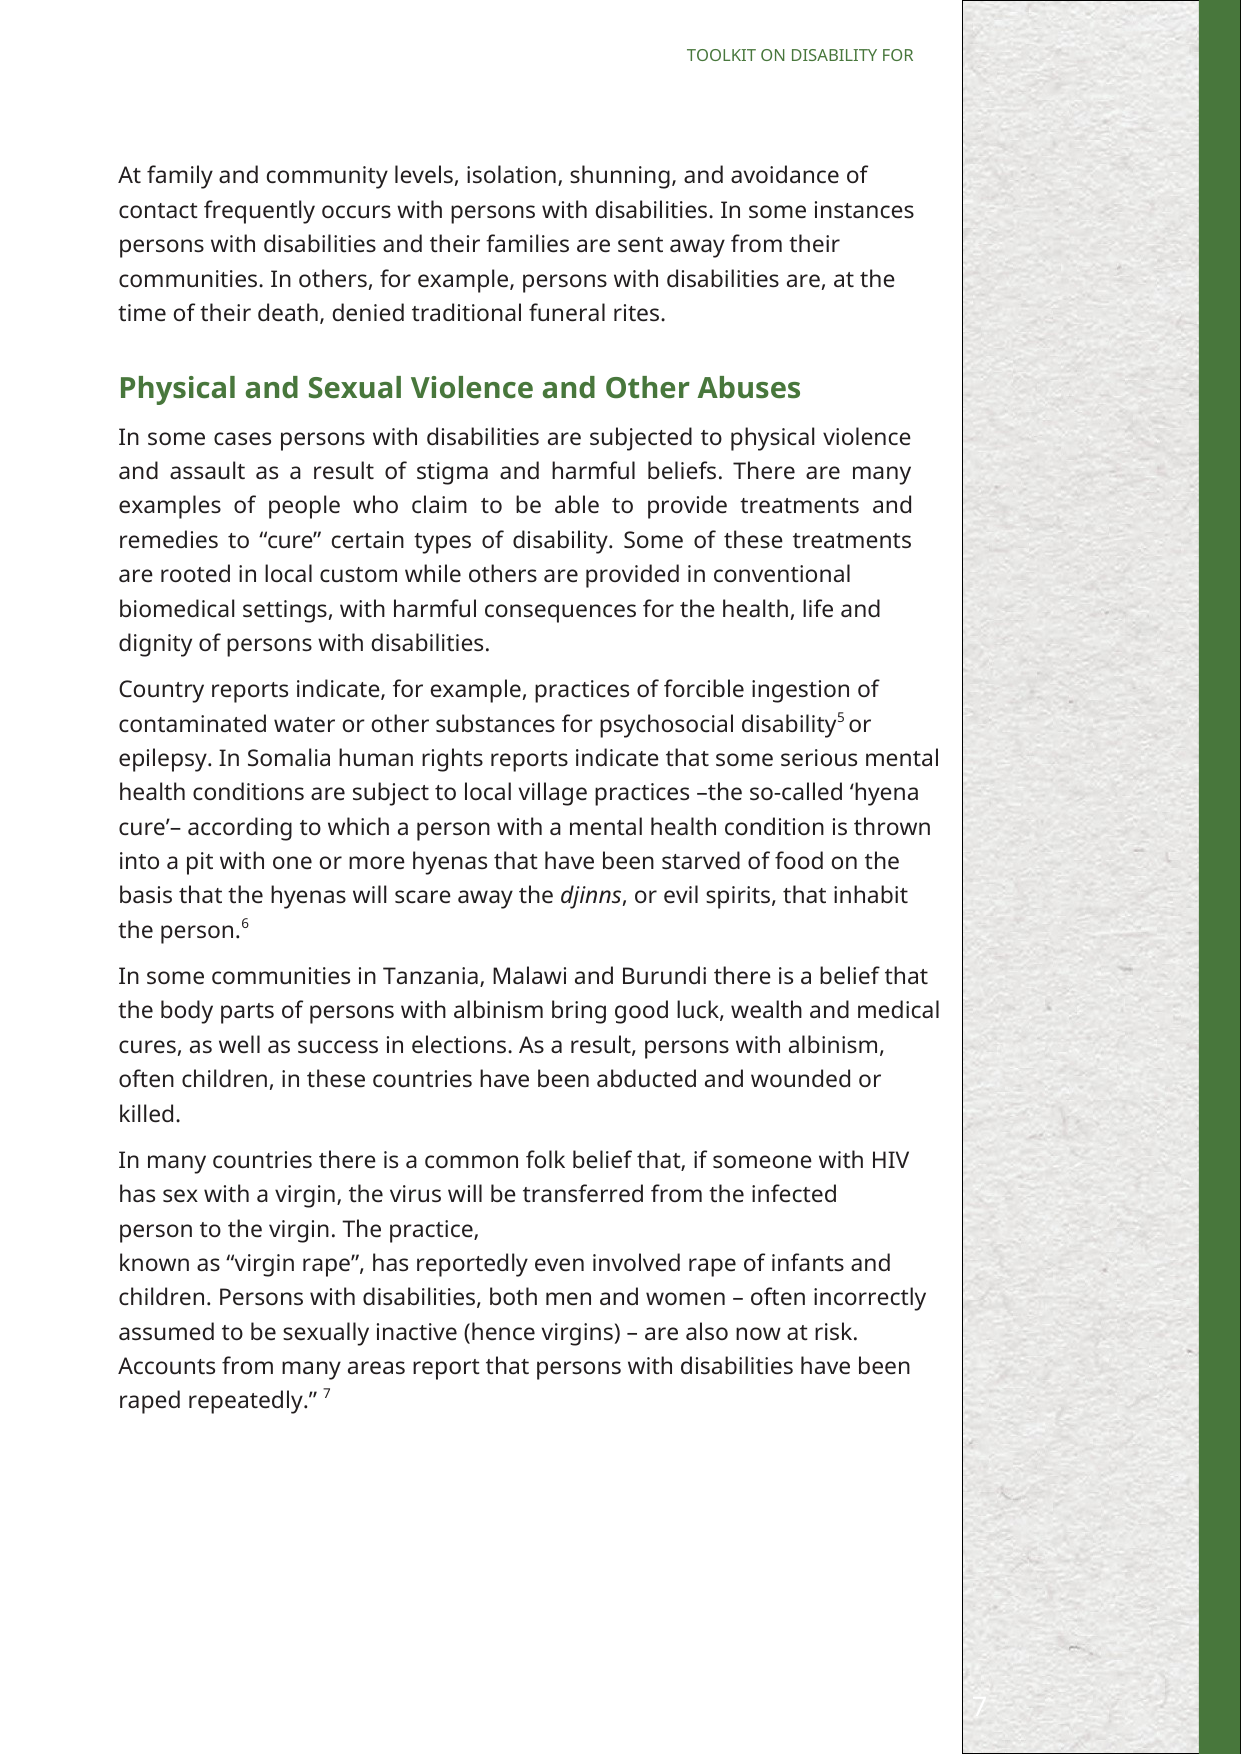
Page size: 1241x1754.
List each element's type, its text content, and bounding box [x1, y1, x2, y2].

text At family and community levels, isolation, shunning, and avoidance of contact frequently occurs with persons with disabilities. In some instances persons with disabilities and their families are sent away from their communities. In others, for example, persons with disabilities are, at the time of their death, denied traditional funeral rites. [118, 159, 928, 328]
text known as “virgin rape”, has reportedly even involved rape of infants and children. Persons with disabilities, both men and women – often incorrectly assumed to be sexually inactive (hence virgins) – are also now at risk. Accounts from many areas report that persons with disabilities have been raped repeatedly.” 7 [118, 1247, 941, 1416]
picture [963, 407, 1198, 1753]
text biomedical settings, with harmful consequences for the health, life and dignity of persons with disabilities. [118, 592, 936, 658]
text In many countries there is a common folk belief that, if someone with HIV has sex with a virgin, the virus will be transferred from the infected person to the virgin. The practice, [118, 1144, 913, 1244]
picture [963, 1, 1198, 368]
text In some cases persons with disabilities are subjected to physical violence and assault as a result of stigma and harmful beliefs. There are many examples of people who claim to be able to provide treatments and remedies to “cure” certain types of disability. Some of these treatments are rooted in local custom while others are provided in conventional [118, 421, 913, 589]
text Physical and Sexual Violence and Other Abuses [118, 368, 1240, 407]
text In some communities in Tanzania, Malawi and Burundi there is a belief that the body parts of persons with albinism bring good luck, wealth and medical cures, as well as success in elections. As a result, persons with albinism, often children, in these countries have been abducted and wounded or killed. [118, 960, 943, 1129]
text Country reports indicate, for example, practices of forcible ingestion of contaminated water or other substances for psychosocial disability5 or epilepsy. In Somalia human rights reports indicate that some serious mental health conditions are subject to local village practices –the so-called ‘hyena cure’– according to which a person with a mental health condition is thrown into a pit with one or more hyenas that have been starved of food on the basis that the hyenas will scare away the djinns, or evil spirits, that inhabit the person.6 [118, 673, 943, 945]
